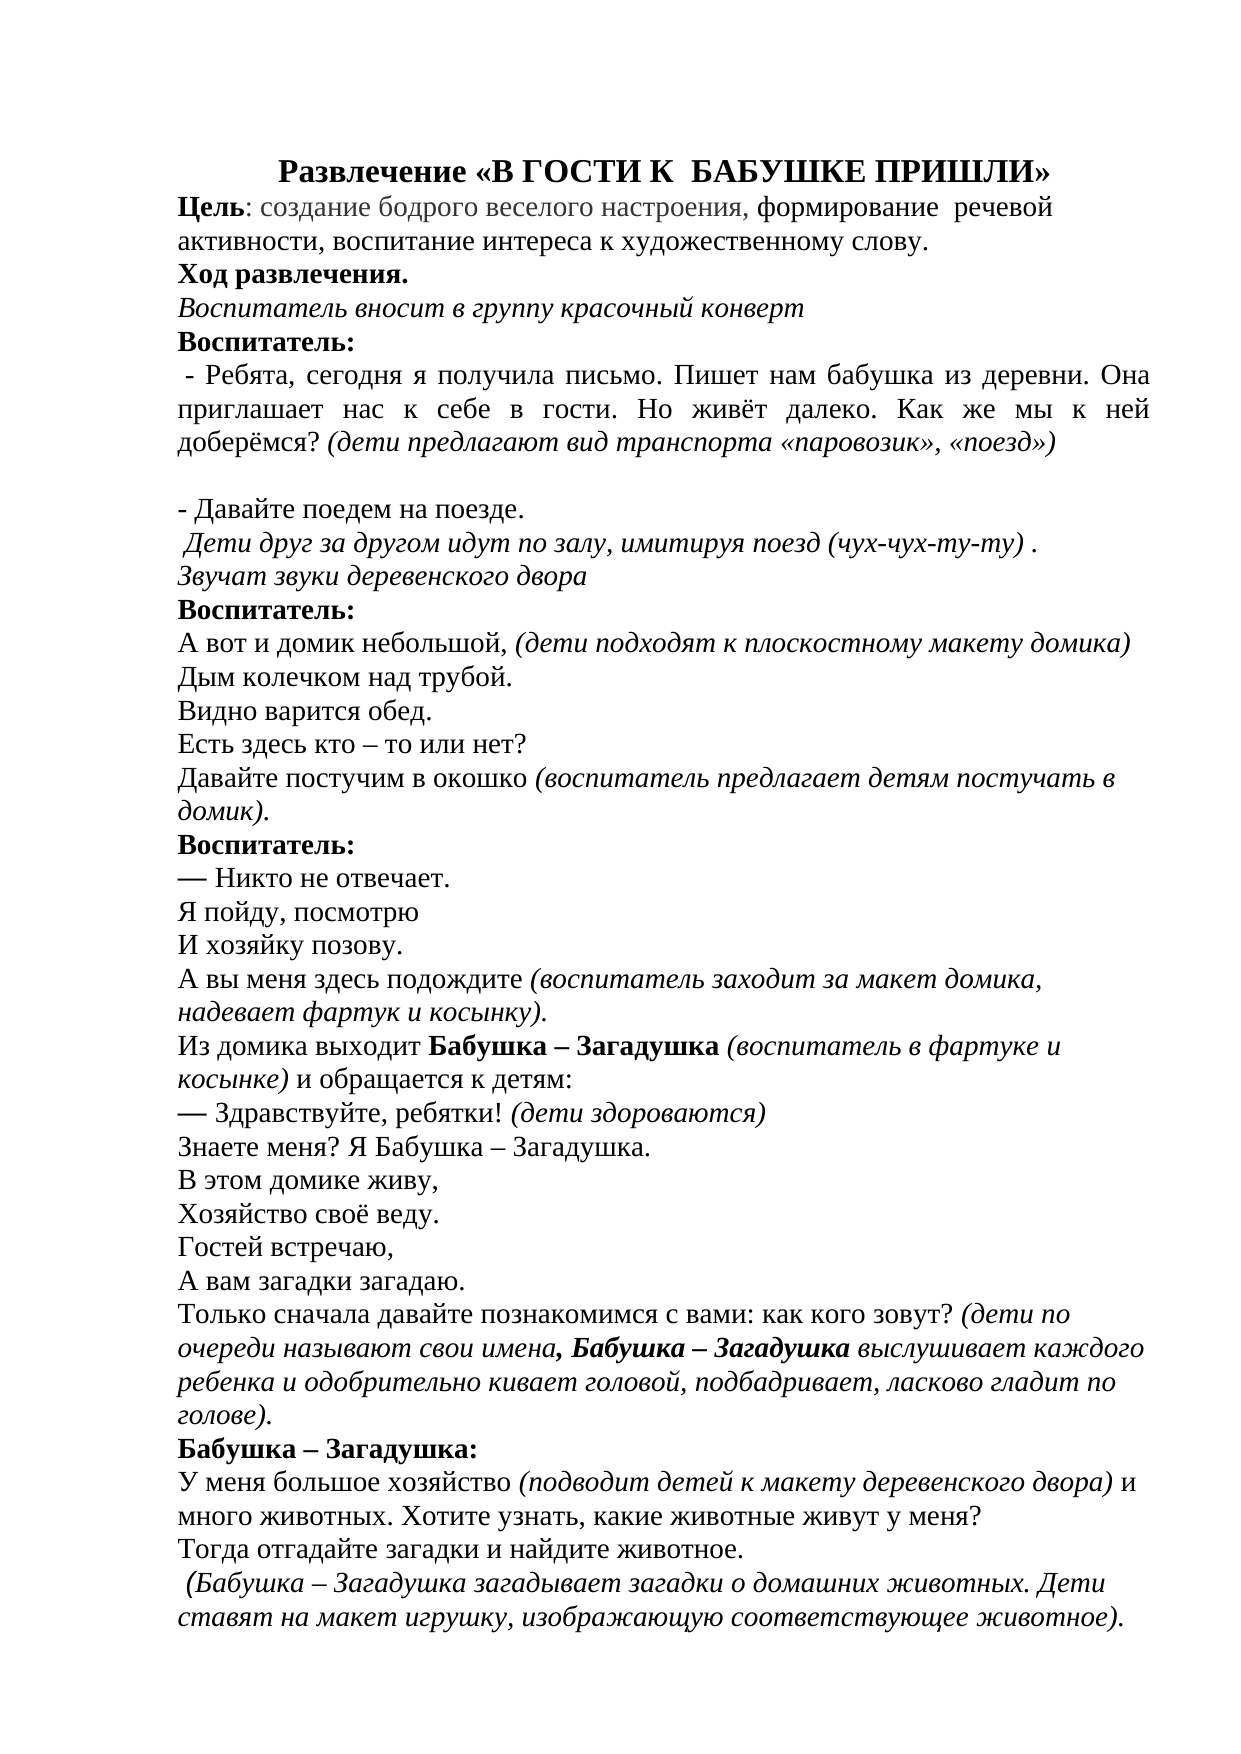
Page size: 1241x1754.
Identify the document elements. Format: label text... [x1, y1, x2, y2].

text Есть здесь кто – то или нет? [177, 726, 1152, 760]
text Цель: создание бодрого веселого настроения, формирование речевой активности, воспитание интереса к художественному слову. [177, 189, 1152, 257]
text Тогда отгадайте загадки и найдите животное. [177, 1531, 1152, 1565]
text (Бабушка – Загадушка загадывает загадки о домашних животных. Дети ставят на макет игрушку, изображающую соответствующее животное). [177, 1565, 1152, 1632]
text Звучат звуки деревенского двора [177, 558, 1152, 592]
text И хозяйку позову. [177, 927, 1152, 961]
text — Здравствуйте, ребятки! (дети здороваются) [177, 1095, 1152, 1129]
text Из домика выходит Бабушка – Загадушка (воспитатель в фартуке и косынке) и обращается к детям: [177, 1028, 1152, 1095]
text Ход развлечения. [177, 257, 1152, 290]
text Только сначала давайте познакомимся с вами: как кого зовут? (дети по очереди называют свои имена, Бабушка – Загадушка выслушивает каждого ребенка и одобрительно кивает головой, подбадривает, ласково гладит по голове). [177, 1297, 1152, 1431]
text Дети друг за другом идут по залу, имитируя поезд (чух-чух-ту-ту) . [177, 525, 1152, 558]
text А вам загадки загадаю. [177, 1263, 1152, 1297]
text Дым колечком над трубой. [177, 659, 1152, 693]
text Видно варится обед. [177, 693, 1152, 726]
text - Давайте поедем на поезде. [177, 491, 1152, 525]
text Хозяйство своё веду. [177, 1196, 1152, 1229]
text Развлечение «В ГОСТИ К БАБУШКЕ ПРИШЛИ» [177, 151, 1152, 189]
text Давайте постучим в окошко (воспитатель предлагает детям постучать в домик). [177, 760, 1152, 827]
text — Никто не отвечает. [177, 860, 1152, 894]
text Бабушка – Загадушка: [177, 1431, 1152, 1464]
text А вы меня здесь подождите (воспитатель заходит за макет домика, надевает фартук и косынку). [177, 961, 1152, 1028]
text А вот и домик небольшой, (дети подходят к плоскостному макету домика) [177, 626, 1152, 659]
text Воспитатель: [177, 592, 1152, 626]
text Знаете меня? Я Бабушка – Загадушка. [177, 1129, 1152, 1162]
text - Ребята, сегодня я получила письмо. Пишет нам бабушка из деревни. Она приглашает нас к себе в гости. Но живёт далеко. Как же мы к ней доберёмся? (дети предлагают вид транспорта «паровозик», «поезд») [177, 357, 1152, 458]
text Гостей встречаю, [177, 1229, 1152, 1263]
text В этом домике живу, [177, 1162, 1152, 1196]
text Воспитатель: [177, 827, 1152, 860]
text Я пойду, посмотрю [177, 894, 1152, 927]
text Воспитатель вносит в группу красочный конверт [177, 290, 1152, 324]
text У меня большое хозяйство (подводит детей к макету деревенского двора) и много животных. Хотите узнать, какие животные живут у меня? [177, 1464, 1152, 1531]
text Воспитатель: [177, 324, 1152, 357]
